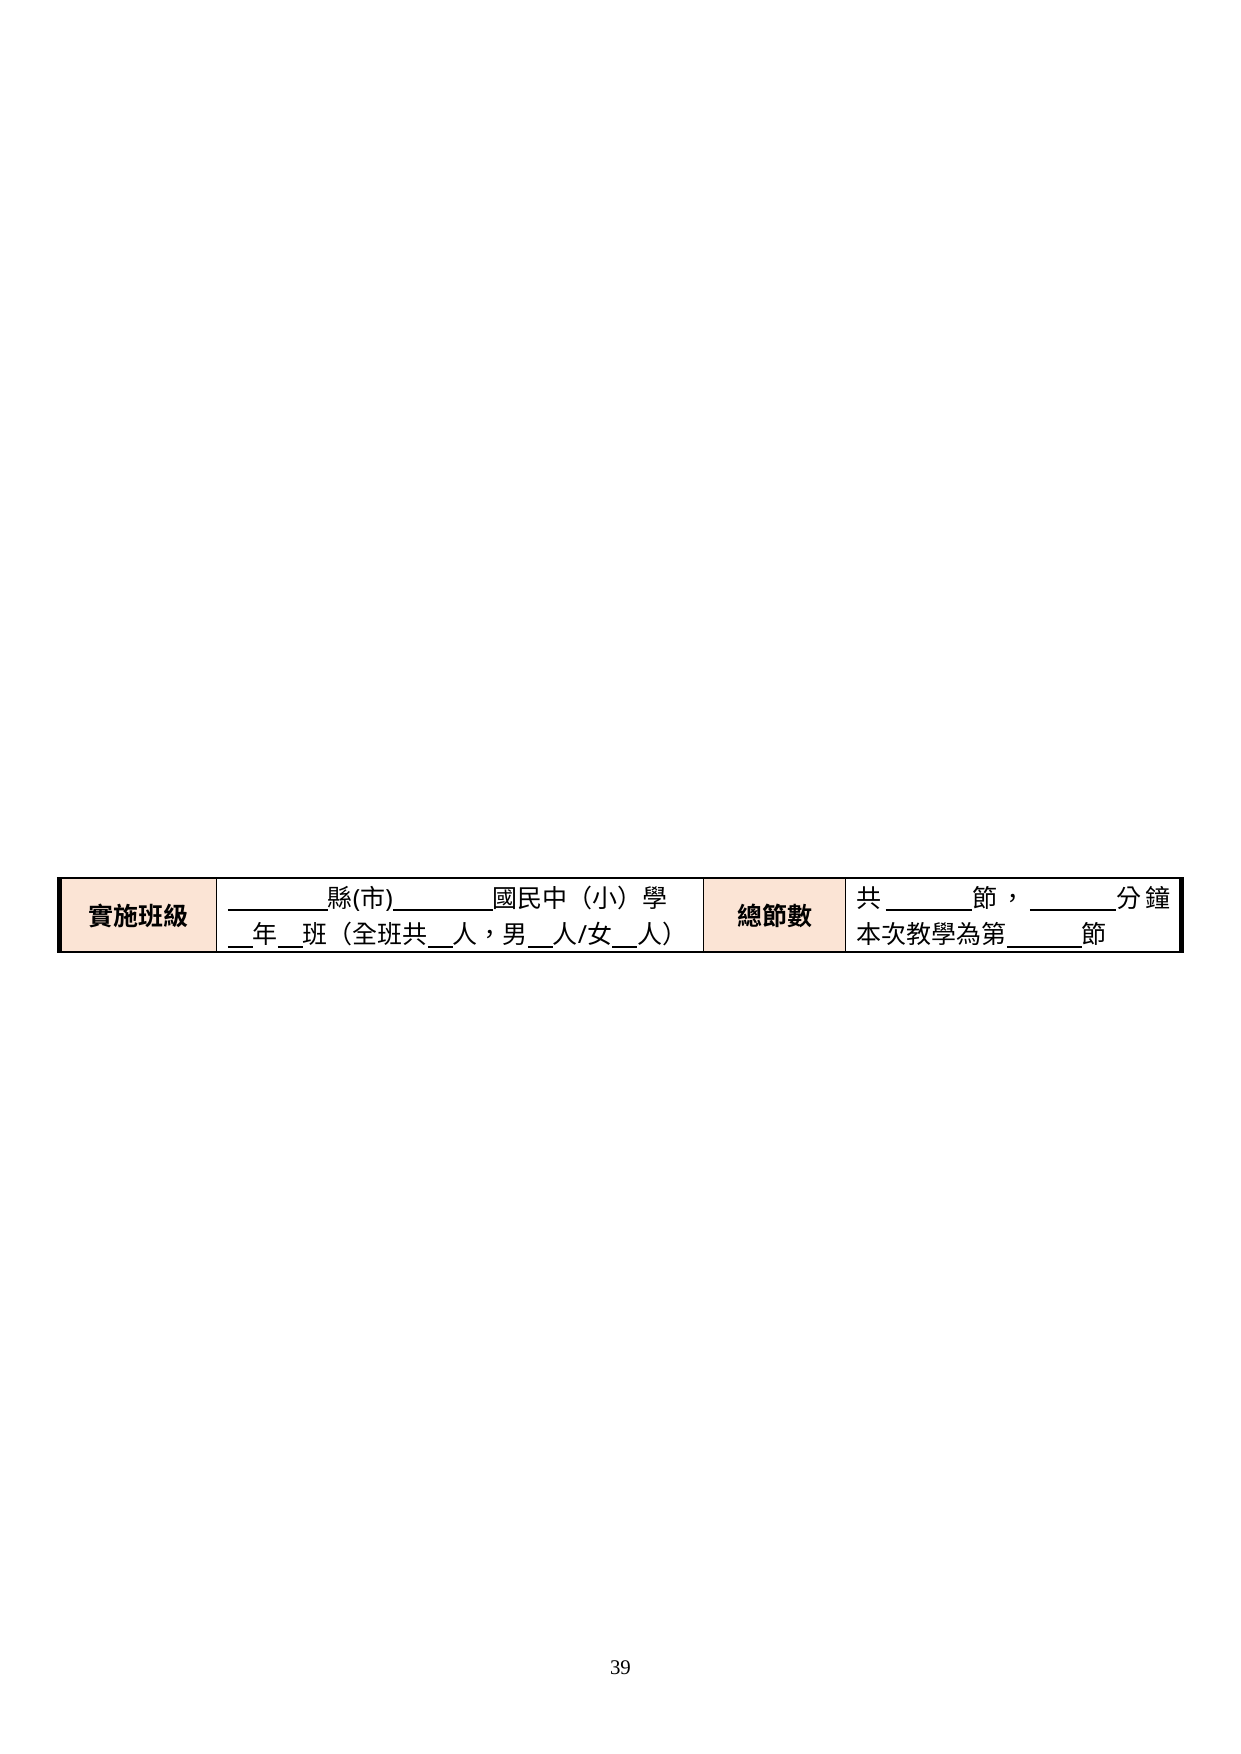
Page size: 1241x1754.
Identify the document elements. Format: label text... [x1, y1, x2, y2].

table_cell 縣(市) 國民中（小）學 年 班（全班共 人，男 人/女 人） [217, 879, 703, 951]
table_cell 總節數 [704, 879, 845, 951]
table_cell 實施班級 [62, 879, 216, 951]
table_cell 共 節， 分鐘 本次教學為第 節 [846, 879, 1179, 951]
